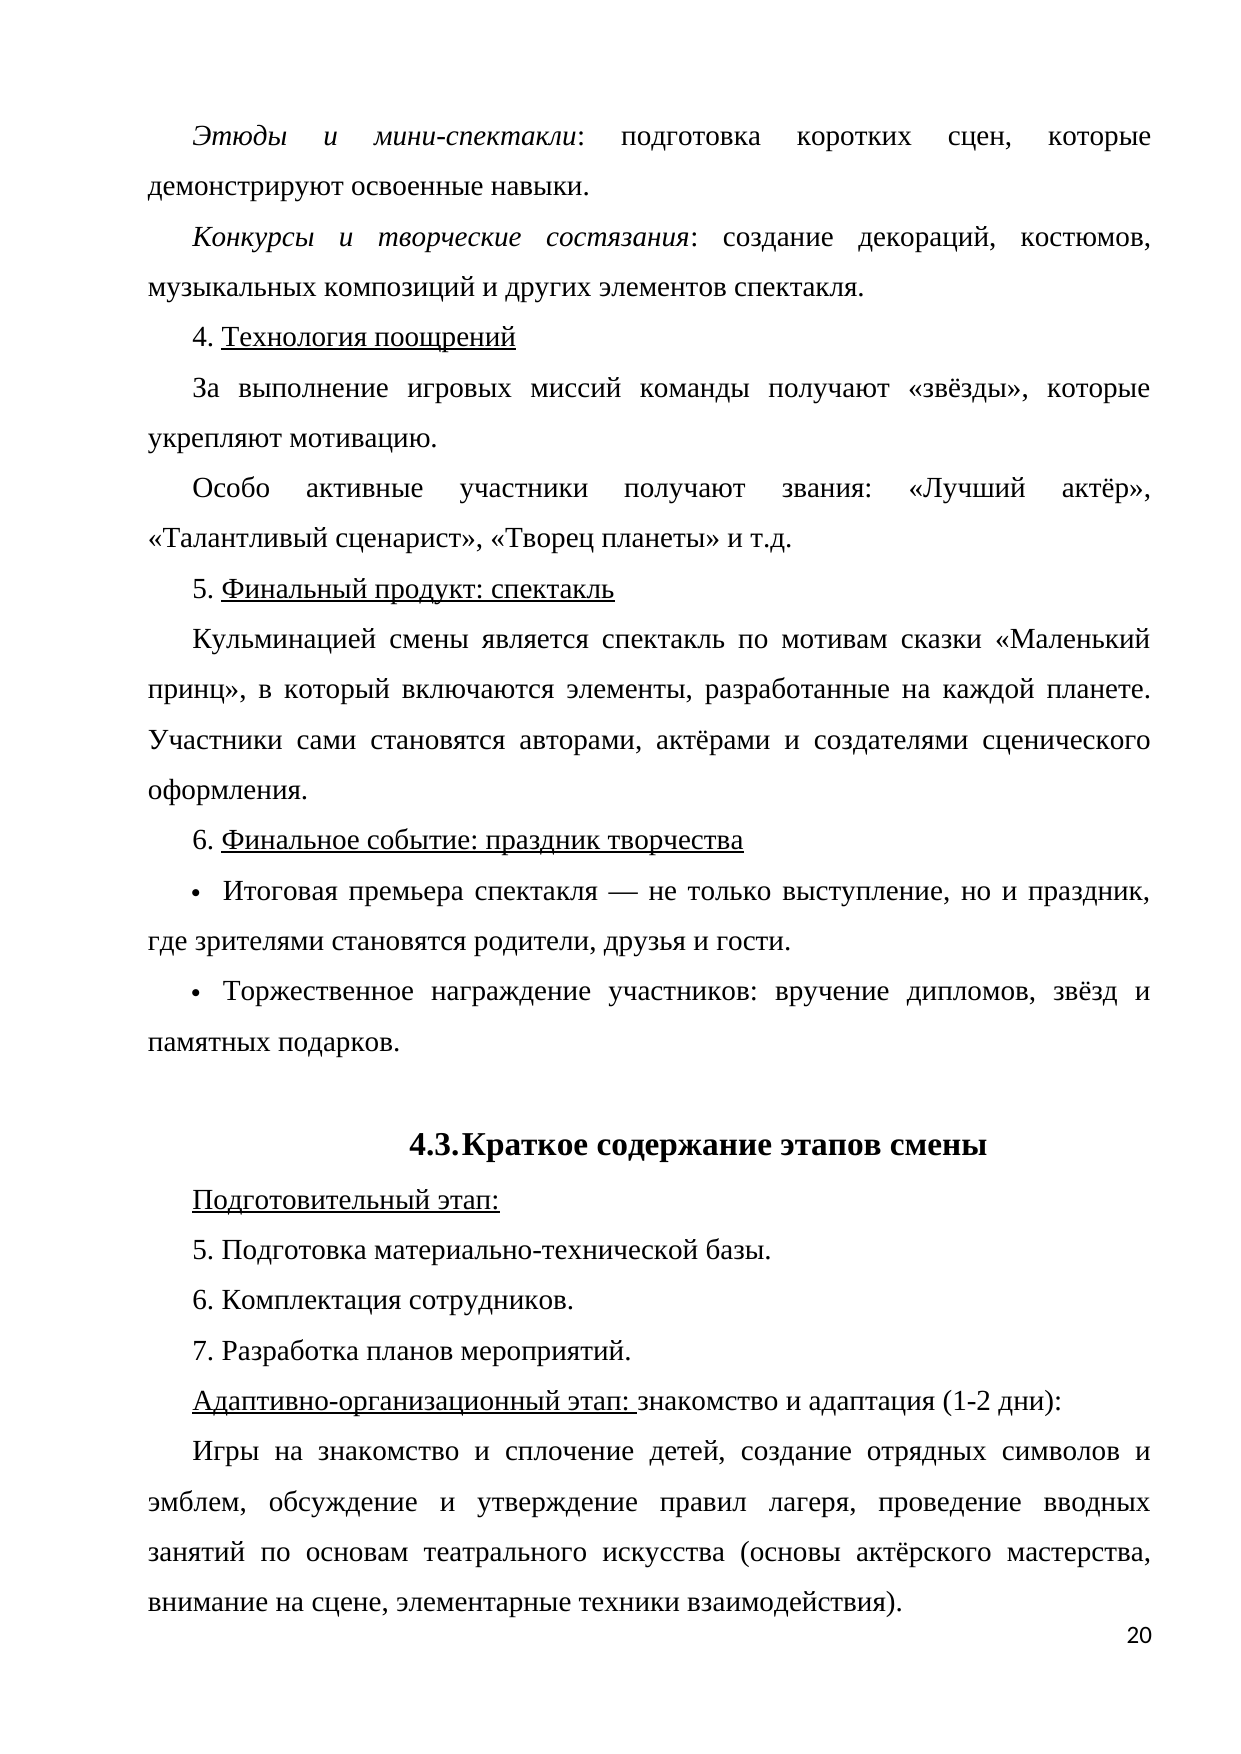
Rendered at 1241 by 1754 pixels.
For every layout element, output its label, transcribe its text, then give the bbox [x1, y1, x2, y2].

list Краткое содержание этапов смены [245, 1124, 1152, 1163]
text Игры на знакомство и сплочение детей, создание отрядных символов и эмблем, обсуждение и утверждение правил лагеря, проведение вводных занятий по основам театрального искусства (основы актёрского мастерства, внимание на сцене, элементарные техники взаимодействия). [148, 1433, 1152, 1618]
list Торжественное награждение участников: вручение дипломов, звёзд и памятных подарков. [148, 973, 1152, 1057]
list Финальное событие: праздник творчества [148, 822, 1152, 856]
list Разработка планов мероприятий. [148, 1333, 1152, 1366]
list Итоговая премьера спектакля — не только выступление, но и праздник, где зрителями становятся родители, друзья и гости. [148, 873, 1152, 957]
text Подготовительный этап: [148, 1182, 1152, 1215]
list Этюды и мини-спектакли: подготовка коротких сцен, которые демонстрируют освоенные навыки. [148, 118, 1152, 202]
list Финальный продукт: спектакль [148, 571, 1152, 604]
list Конкурсы и творческие состязания: создание декораций, костюмов, музыкальных композиций и других элементов спектакля. [148, 219, 1152, 303]
list Технология поощрений [148, 319, 1152, 353]
list Подготовка материально-технической базы. [148, 1232, 1152, 1266]
text За выполнение игровых миссий команды получают «звёзды», которые укрепляют мотивацию. [148, 370, 1152, 453]
text Особо активные участники получают звания: «Лучший актёр», «Талантливый сценарист», «Творец планеты» и т.д. [148, 470, 1152, 554]
list Комплектация сотрудников. [148, 1282, 1152, 1316]
list Кульминацией смены является спектакль по мотивам сказки «Маленький принц», в который включаются элементы, разработанные на каждой планете. Участники сами становятся авторами, актёрами и создателями сценического оформления. [148, 621, 1152, 806]
text Адаптивно-организационный этап: знакомство и адаптация (1-2 дни): [148, 1383, 1152, 1417]
